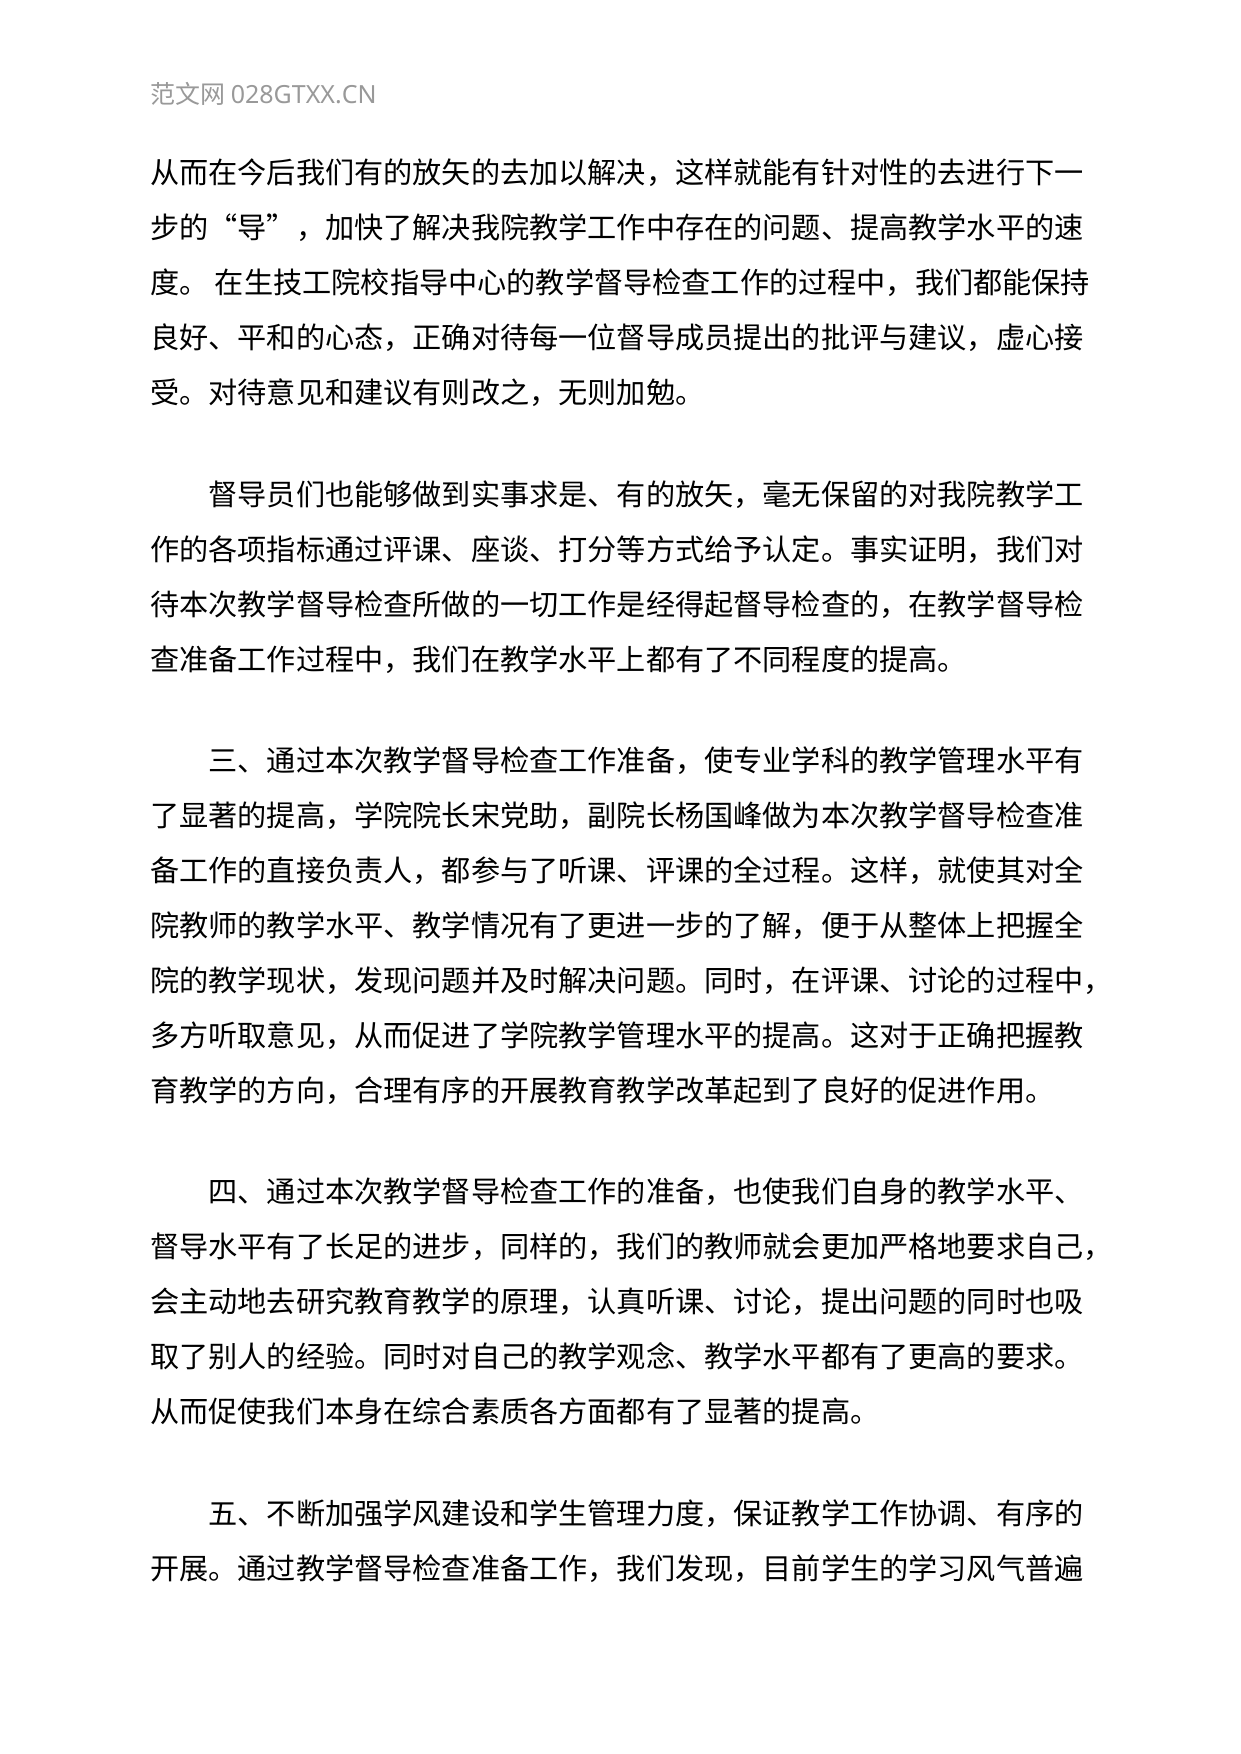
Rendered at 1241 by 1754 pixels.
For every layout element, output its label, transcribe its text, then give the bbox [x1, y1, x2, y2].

text 四、通过本次教学督导检查工作的准备，也使我们自身的教学水平、督导水平有了长足的进步，同样的，我们的教师就会更加严格地要求自己，会主动地去研究教育教学的原理，认真听课、讨论，提出问题的同时也吸取了别人的经验。同时对自己的教学观念、教学水平都有了更高的要求。从而促使我们本身在综合素质各方面都有了显著的提高。 [150, 1169, 1090, 1431]
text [150, 150, 1090, 412]
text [150, 1490, 1090, 1587]
text 督导员们也能够做到实事求是、有的放矢，毫无保留的对我院教学工作的各项指标通过评课、座谈、打分等方式给予认定。事实证明，我们对待本次教学督导检查所做的一切工作是经得起督导检查的，在教学督导检查准备工作过程中，我们在教学水平上都有了不同程度的提高。 [150, 471, 1090, 678]
text 三、通过本次教学督导检查工作准备，使专业学科的教学管理水平有了显著的提高，学院院长宋党助，副院长杨国峰做为本次教学督导检查准备工作的直接负责人，都参与了听课、评课的全过程。这样，就使其对全院教师的教学水平、教学情况有了更进一步的了解，便于从整体上把握全院的教学现状，发现问题并及时解决问题。同时，在评课、讨论的过程中，多方听取意见，从而促进了学院教学管理水平的提高。这对于正确把握教育教学的方向，合理有序的开展教育教学改革起到了良好的促进作用。 [150, 738, 1090, 1109]
